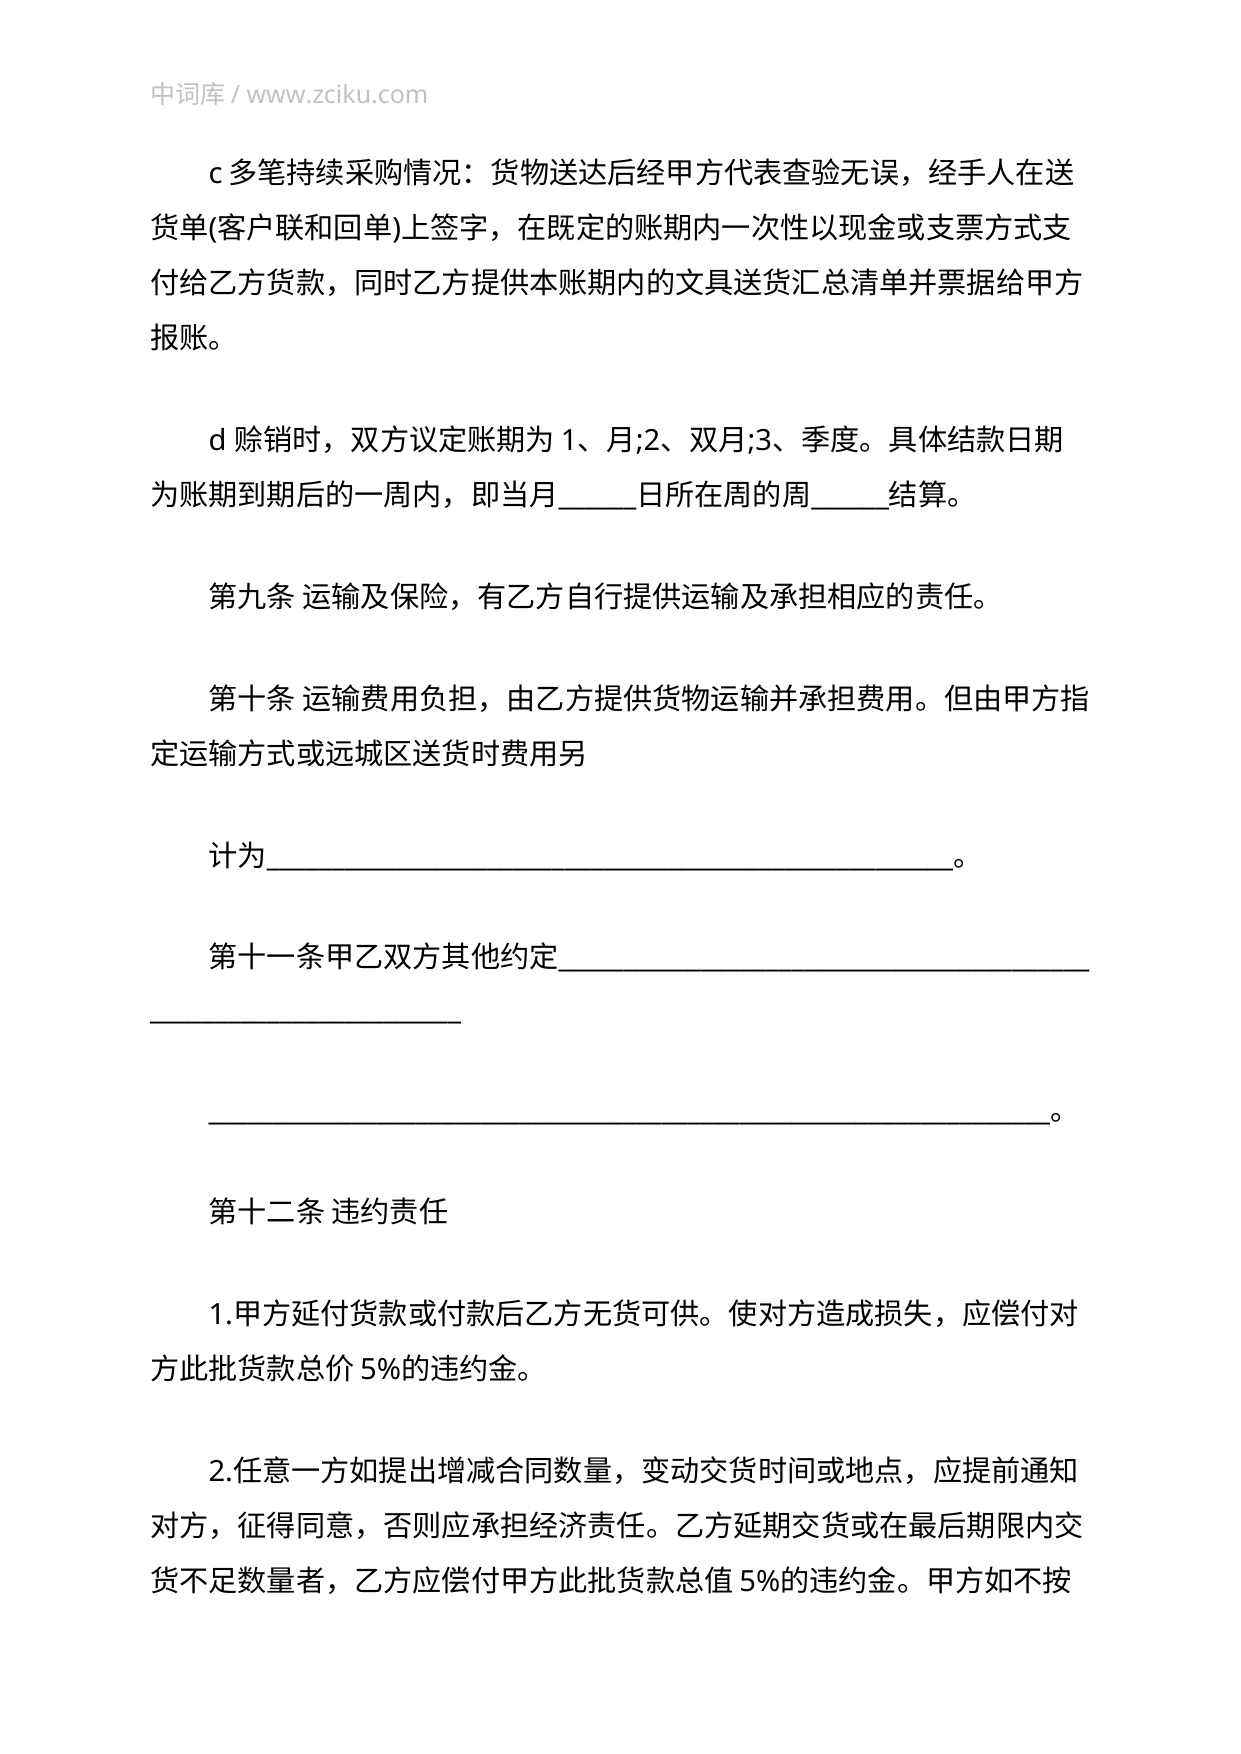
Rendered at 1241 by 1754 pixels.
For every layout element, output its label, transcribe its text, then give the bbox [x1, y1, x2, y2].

text 1.甲方延付货款或付款后乙方无货可供。使对方造成损失，应偿付对方此批货款总价5%的违约金。 [150, 1291, 1090, 1388]
text 第十条 运输费用负担，由乙方提供货物运输并承担费用。但由甲方指定运输方式或远城区送货时费用另 [150, 675, 1090, 773]
text c多笔持续采购情况：货物送达后经甲方代表查验无误，经手人在送货单(客户联和回单)上签字，在既定的账期内一次性以现金或支票方式支付给乙方货款，同时乙方提供本账期内的文具送货汇总清单并票据给甲方报账。 [150, 150, 1090, 357]
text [150, 1447, 1090, 1600]
text d 赊销时，双方议定账期为1、月;2、双月;3、季度。具体结款日期为账期到期后的一周内，即当月______日所在周的周______结算。 [150, 417, 1090, 514]
text 计为_____________________________________________________。 [150, 832, 1090, 874]
text 第十一条甲乙双方其他约定_________________________________________________________________ [150, 934, 1090, 1028]
text 第十二条 违约责任 [150, 1189, 1090, 1231]
text 第九条 运输及保险，有乙方自行提供运输及承担相应的责任。 [150, 574, 1090, 616]
text _________________________________________________________________。 [150, 1087, 1090, 1129]
